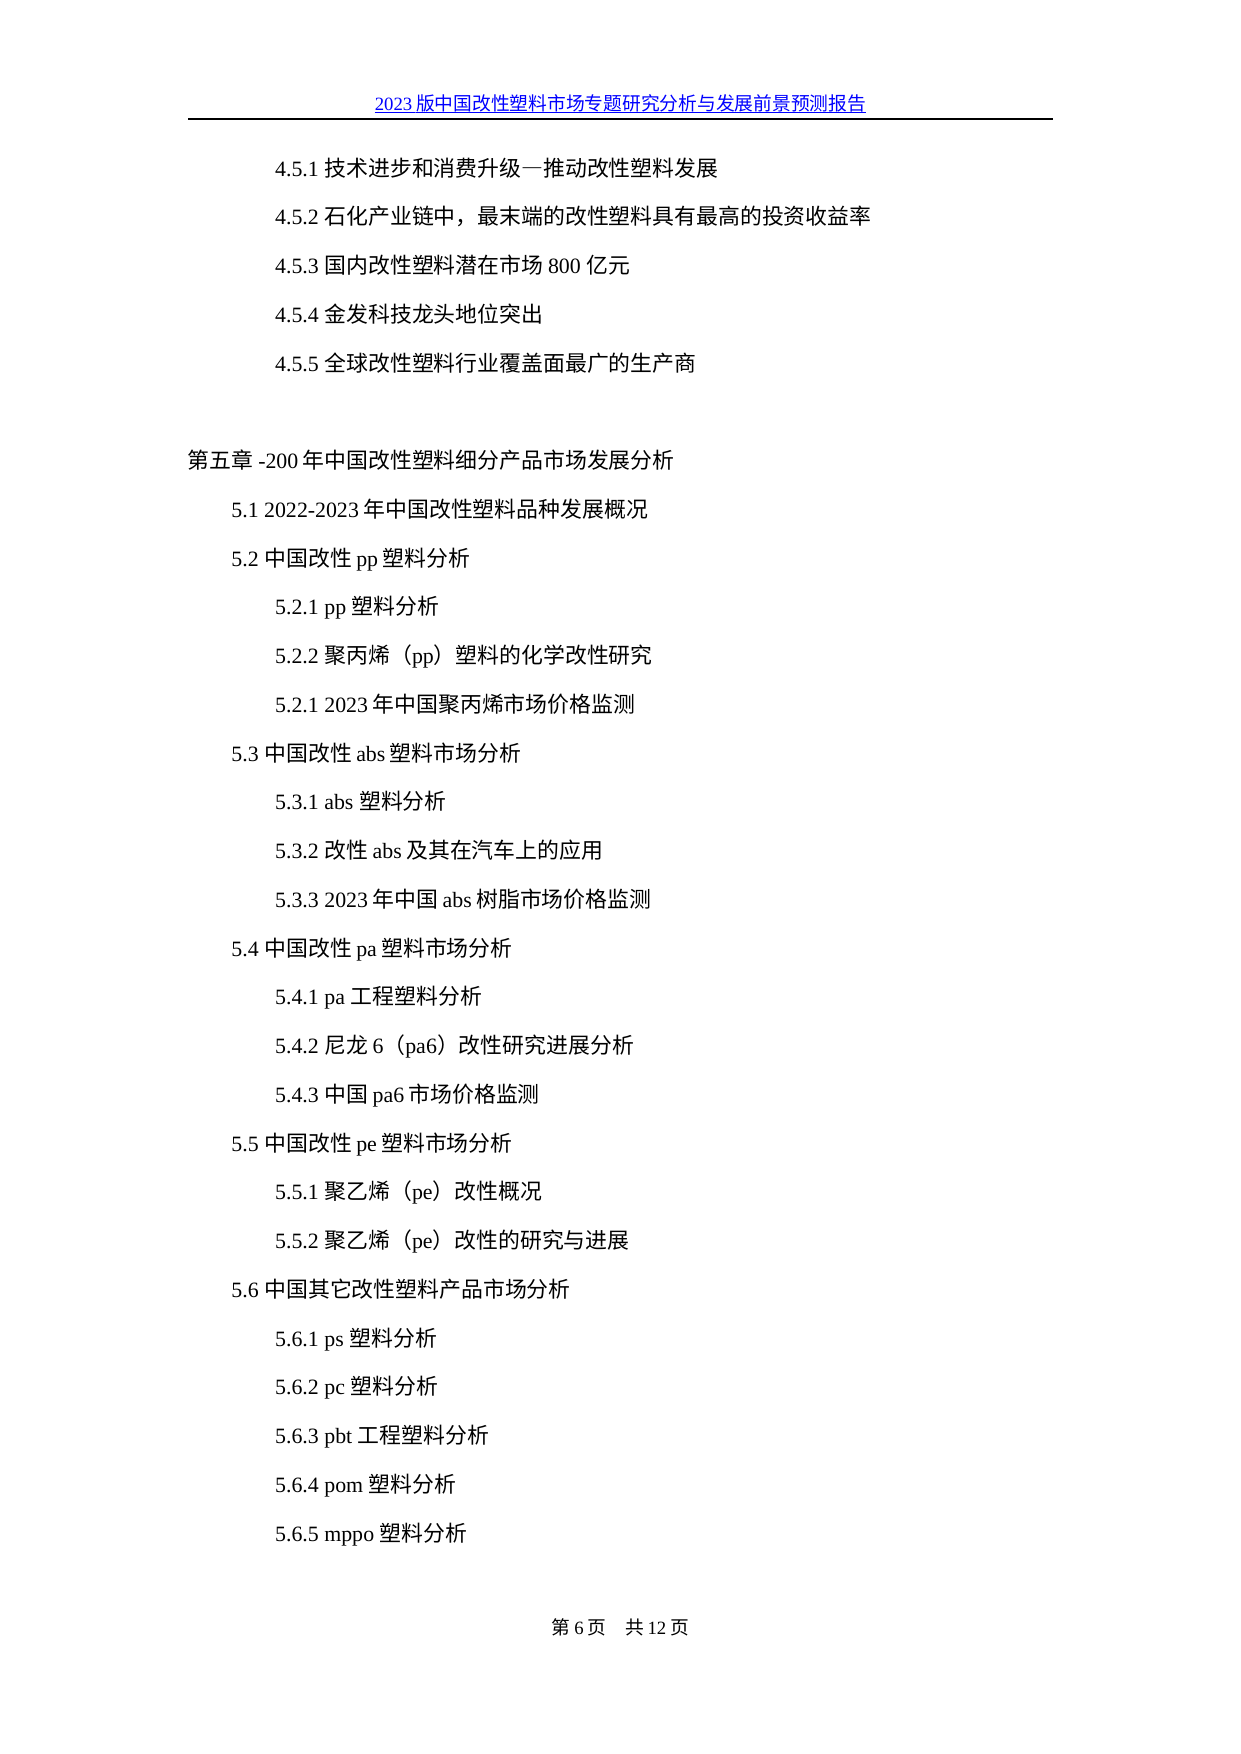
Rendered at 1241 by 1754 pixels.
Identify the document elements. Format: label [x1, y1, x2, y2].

text [187, 150, 1053, 1548]
